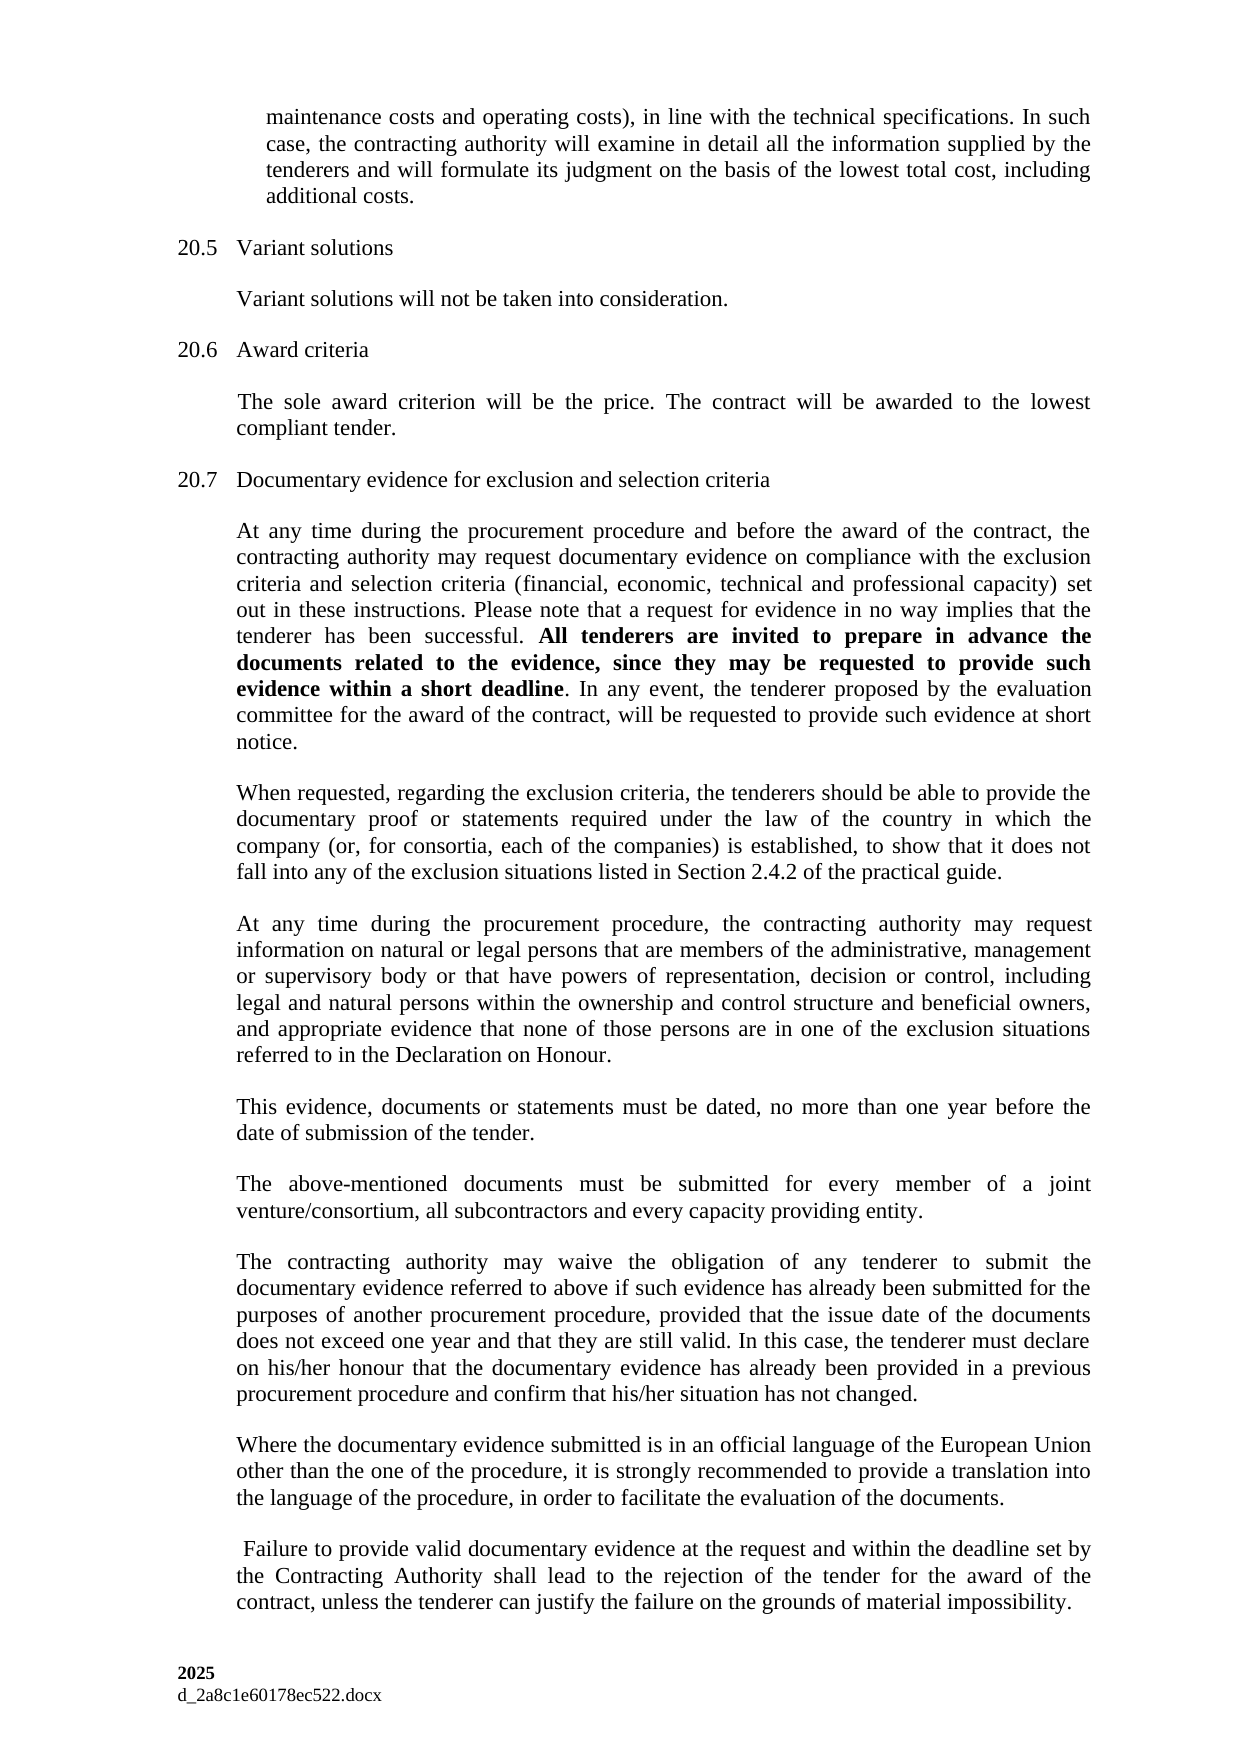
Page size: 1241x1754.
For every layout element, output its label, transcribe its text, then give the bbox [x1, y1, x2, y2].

text At any time during the procurement procedure and before the award of the contract, the contracting authority may request documentary evidence on compliance with the exclusion criteria and selection criteria (financial, economic, technical and professional capacity) set out in these instructions. Please note that a request for evidence in no way implies that the tenderer has been successful. All tenderers are invited to prepare in advance the documents related to the evidence, since they may be requested to provide such evidence within a short deadline. In any event, the tenderer proposed by the evaluation committee for the award of the contract, will be requested to provide such evidence at short notice. [236, 517, 1092, 754]
text Where the documentary evidence submitted is in an official language of the European Union other than the one of the procedure, it is strongly recommended to provide a translation into the language of the procedure, in order to facilitate the evaluation of the documents. [236, 1431, 1092, 1510]
text The above-mentioned documents must be submitted for every member of a joint venture/consortium, all subcontractors and every capacity providing entity. [236, 1170, 1092, 1223]
text Failure to provide valid documentary evidence at the request and within the deadline set by the Contracting Authority shall lead to the rejection of the tender for the award of the contract, unless the tenderer can justify the failure on the grounds of material impossibility. [236, 1535, 1092, 1614]
text The contracting authority may waive the obligation of any tenderer to submit the documentary evidence referred to above if such evidence has already been submitted for the purposes of another procurement procedure, provided that the issue date of the documents does not exceed one year and that they are still valid. In this case, the tenderer must declare on his/her honour that the documentary evidence has already been provided in a previous procurement procedure and confirm that his/her situation has not changed. [236, 1248, 1092, 1406]
subtitle 20.6 Award criteria [177, 337, 1092, 363]
subtitle 20.5 Variant solutions [177, 234, 1092, 260]
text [236, 103, 1092, 209]
text The sole award criterion will be the price. The contract will be awarded to the lowest compliant tender. [236, 388, 1092, 441]
text This evidence, documents or statements must be dated, no more than one year before the date of submission of the tender. [236, 1093, 1092, 1145]
subtitle 20.7 Documentary evidence for exclusion and selection criteria [177, 466, 1092, 492]
text When requested, regarding the exclusion criteria, the tenderers should be able to provide the documentary proof or statements required under the law of the country in which the company (or, for consortia, each of the companies) is established, to show that it does not fall into any of the exclusion situations listed in Section 2.4.2 of the practical guide. [236, 779, 1092, 884]
text Variant solutions will not be taken into consideration. [236, 285, 1092, 312]
text At any time during the procurement procedure, the contracting authority may request information on natural or legal persons that are members of the administrative, management or supervisory body or that have powers of representation, decision or control, including legal and natural persons within the ownership and control structure and beneficial owners, and appropriate evidence that none of those persons are in one of the exclusion situations referred to in the Declaration on Honour. [236, 909, 1092, 1068]
